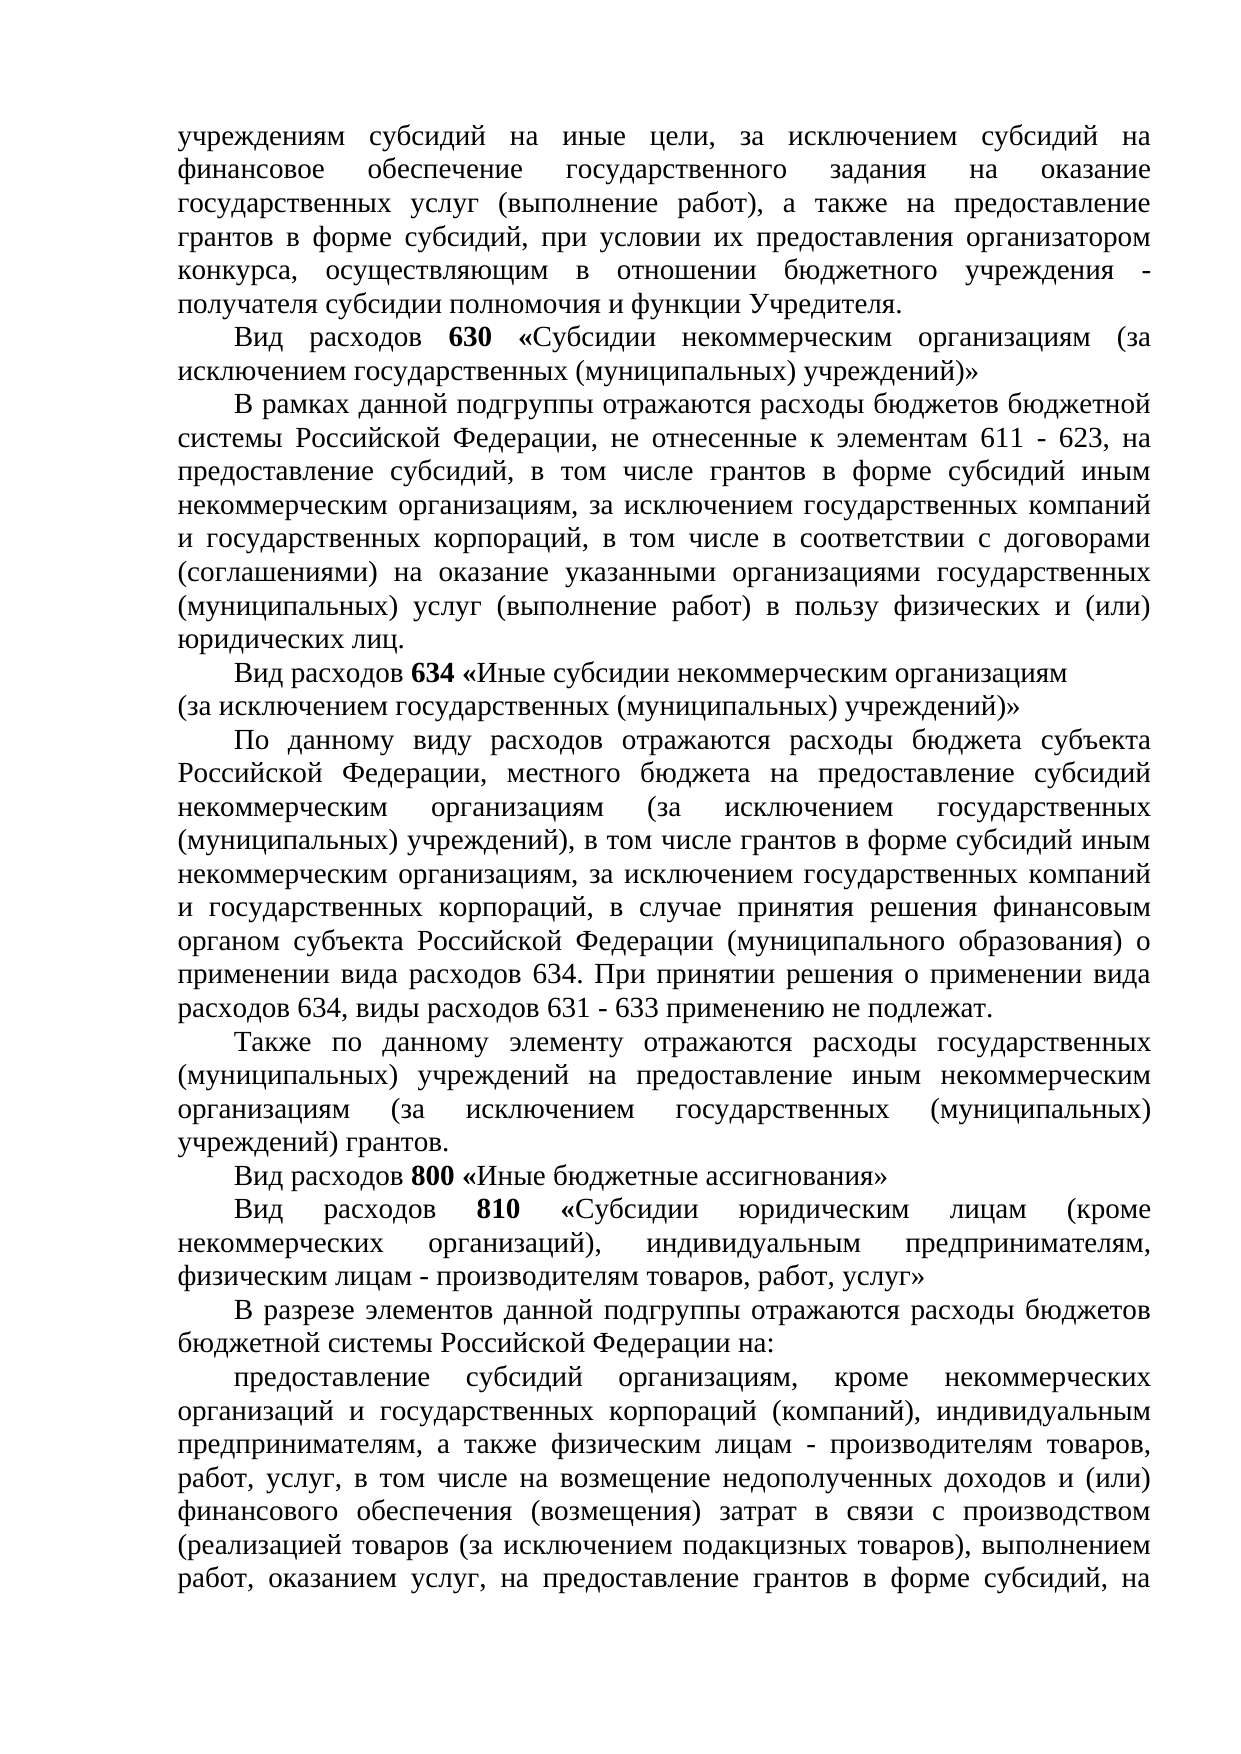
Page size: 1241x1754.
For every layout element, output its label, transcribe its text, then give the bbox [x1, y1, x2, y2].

text (за исключением государственных (муниципальных) учреждений)» [177, 688, 1152, 722]
text В рамках данной подгруппы отражаются расходы бюджетов бюджетной системы Российской Федерации, не отнесенные к элементам 611 - 623, на предоставление субсидий, в том числе грантов в форме субсидий иным некоммерческим организациям, за исключением государственных компаний и государственных корпораций, в том числе в соответствии с договорами (соглашениями) на оказание указанными организациями государственных (муниципальных) услуг (выполнение работ) в пользу физических и (или) юридических лиц. [177, 386, 1152, 655]
text Вид расходов 634 «Иные субсидии некоммерческим организациям [177, 655, 1152, 688]
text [177, 118, 1152, 319]
text В разрезе элементов данной подгруппы отражаются расходы бюджетов бюджетной системы Российской Федерации на: [177, 1292, 1152, 1359]
text Вид расходов 800 «Иные бюджетные ассигнования» [177, 1158, 1152, 1191]
text Также по данному элементу отражаются расходы государственных (муниципальных) учреждений на предоставление иным некоммерческим организациям (за исключением государственных (муниципальных) учреждений) грантов. [177, 1024, 1152, 1158]
text По данному виду расходов отражаются расходы бюджета субъекта Российской Федерации, местного бюджета на предоставление субсидий некоммерческим организациям (за исключением государственных (муниципальных) учреждений), в том числе грантов в форме субсидий иным некоммерческим организациям, за исключением государственных компаний и государственных корпораций, в случае принятия решения финансовым органом субъекта Российской Федерации (муниципального образования) о применении вида расходов 634. При принятии решения о применении вида расходов 634, виды расходов 631 - 633 применению не подлежат. [177, 722, 1152, 1024]
text Вид расходов 810 «Субсидии юридическим лицам (кроме некоммерческих организаций), индивидуальным предпринимателям, физическим лицам - производителям товаров, работ, услуг» [177, 1191, 1152, 1292]
text Вид расходов 630 «Субсидии некоммерческим организациям (за исключением государственных (муниципальных) учреждений)» [177, 319, 1152, 386]
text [177, 1359, 1152, 1594]
